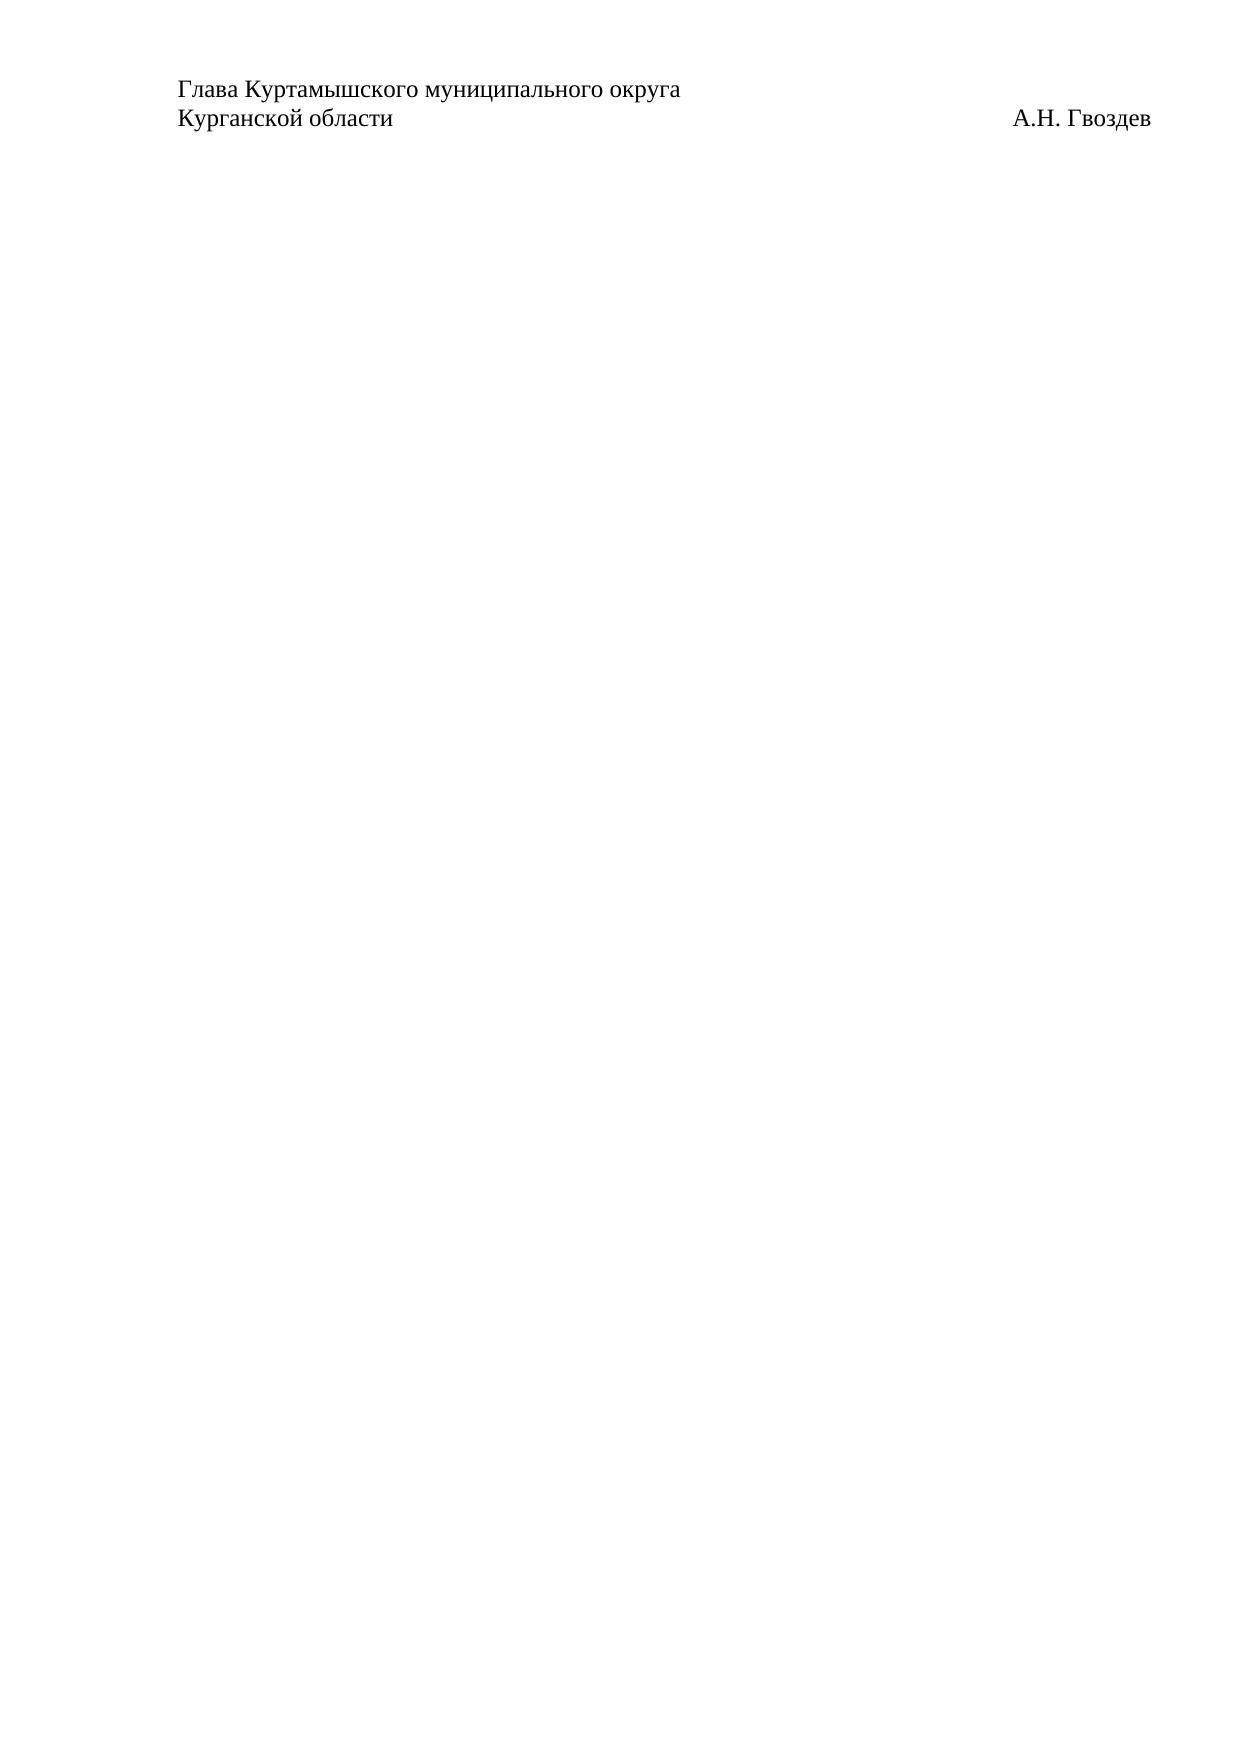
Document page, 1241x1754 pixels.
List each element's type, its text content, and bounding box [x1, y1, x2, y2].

text Глава Куртамышского муниципального округа [177, 74, 1152, 103]
text Курганской области А.Н. Гвоздев [177, 103, 1152, 160]
